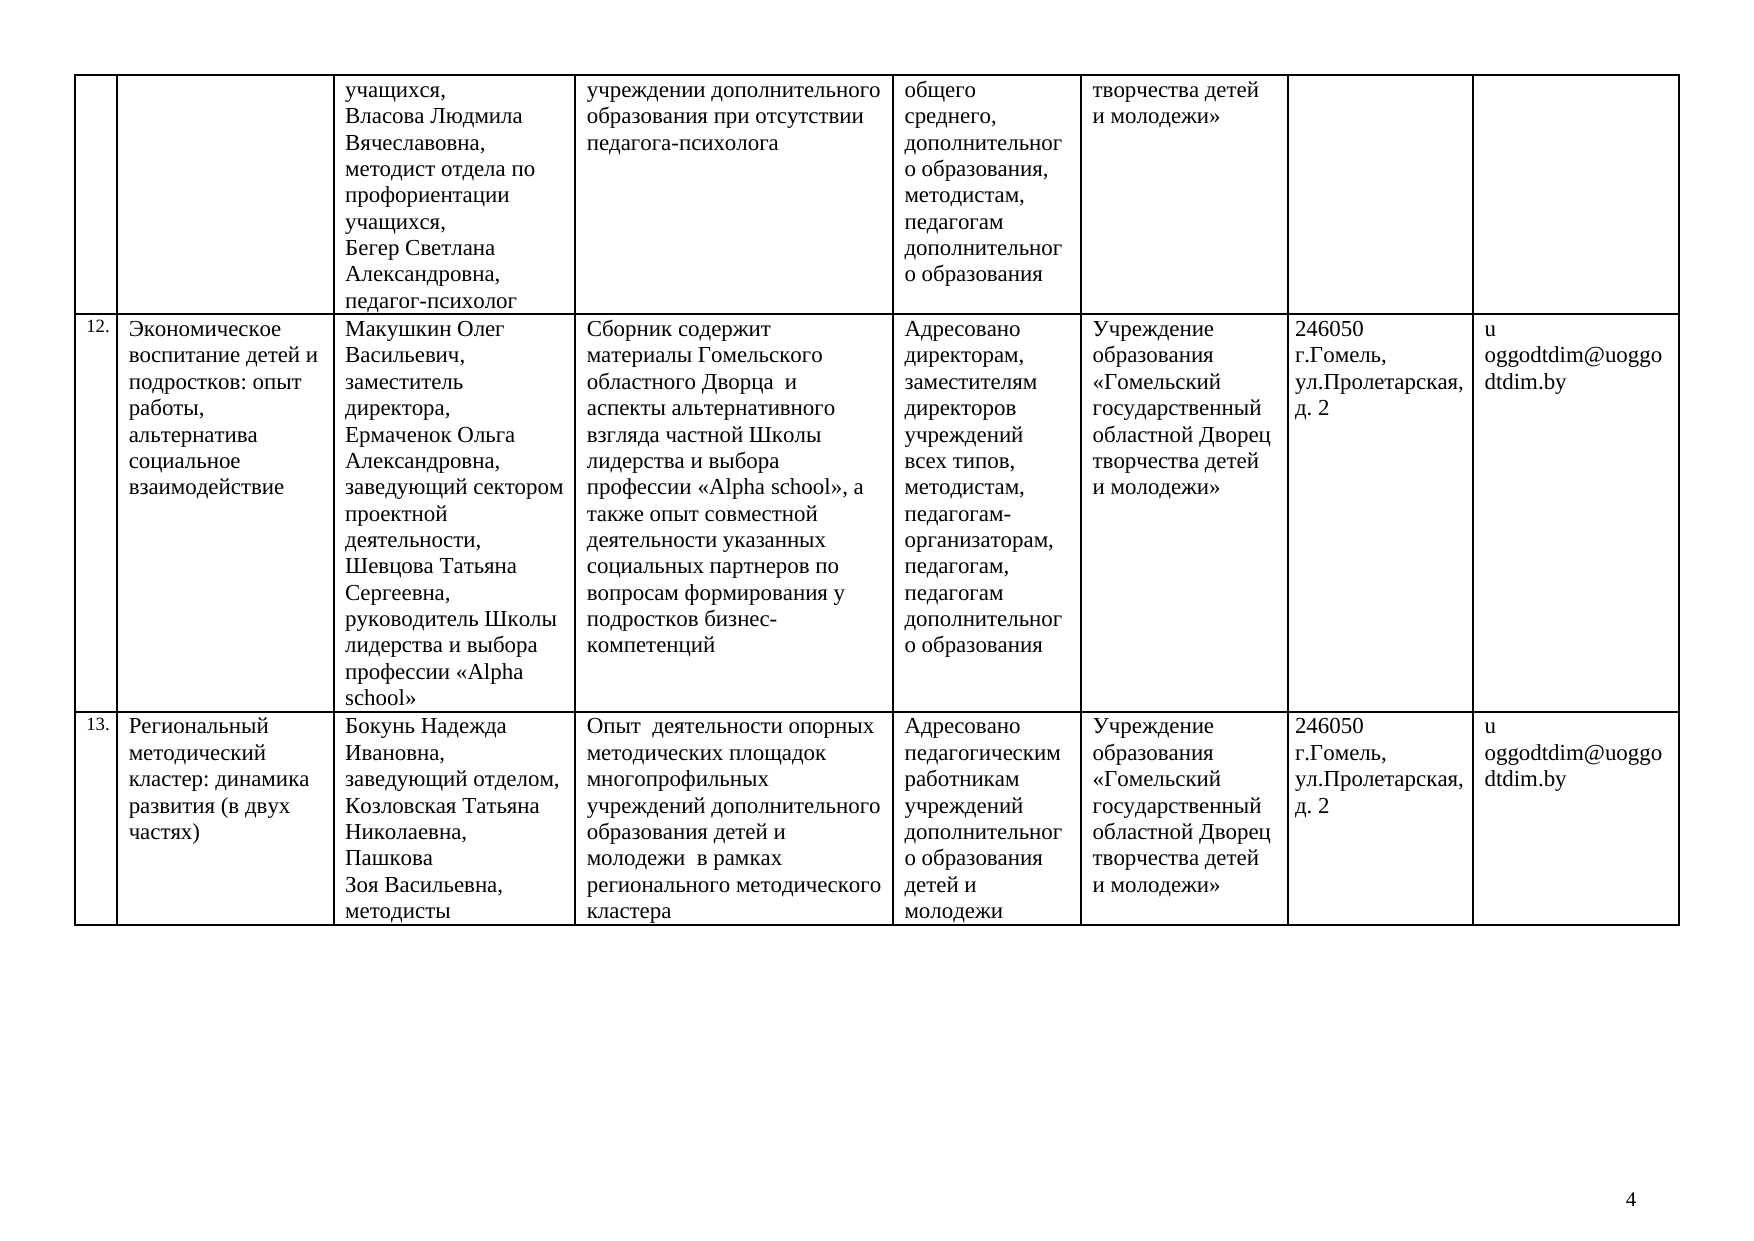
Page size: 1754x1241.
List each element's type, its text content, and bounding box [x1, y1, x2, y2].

table_cell Учреждение образования «Гомельский государственный областной Дворец творчества детей и молодежи» [1082, 315, 1287, 711]
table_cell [1474, 713, 1678, 923]
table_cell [118, 76, 333, 313]
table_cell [335, 76, 574, 313]
table_cell Адресовано директорам, заместителям директоров учреждений всех типов, методистам, педагогам-организаторам, педагогам, педагогам дополнительного образования [894, 315, 1080, 711]
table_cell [1289, 76, 1472, 313]
table_cell Сборник содержит материалы Гомельского областного Дворца и аспекты альтернативного взгляда частной Школы лидерства и выбора профессии «Alpha school», а также опыт совместной деятельности указанных социальных партнеров по вопросам формирования у подростков бизнес-компетенций [576, 315, 892, 711]
table_cell Экономическое воспитание детей и подростков: опыт работы, альтернатива социальное взаимодействие [118, 315, 333, 711]
table_cell 246050 г.Гомель, ул.Пролетарская, д. 2 [1289, 713, 1472, 923]
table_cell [894, 76, 1080, 313]
table_cell [76, 315, 116, 711]
table_cell Бокунь Надежда Ивановна, заведующий отделом, Козловская Татьяна Николаевна, Пашкова Зоя Васильевна, методисты [335, 713, 574, 923]
table_cell Макушкин Олег Васильевич, заместитель директора, Ермаченок Ольга Александровна, заведующий сектором проектной деятельности, Шевцова Татьяна Сергеевна, руководитель Школы лидерства и выбора профессии «Alpha school» [335, 315, 574, 711]
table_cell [576, 76, 892, 313]
table_cell Региональный методический кластер: динамика развития (в двух частях) [118, 713, 333, 923]
table_cell Опыт деятельности опорных методических площадок многопрофильных учреждений дополнительного образования детей и молодежи в рамках регионального методического кластера [576, 713, 892, 923]
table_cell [1082, 713, 1287, 923]
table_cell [1474, 76, 1678, 313]
table_cell [76, 76, 116, 313]
table_cell [76, 713, 116, 923]
table_cell uoggodtdim@uoggodtdim.by [1474, 315, 1678, 711]
table_cell 246050 г.Гомель, ул.Пролетарская, д. 2 [1289, 315, 1472, 711]
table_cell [1082, 76, 1287, 313]
table_cell Адресовано педагогическим работникам учреждений дополнительного образования детей и молодежи [894, 713, 1080, 923]
